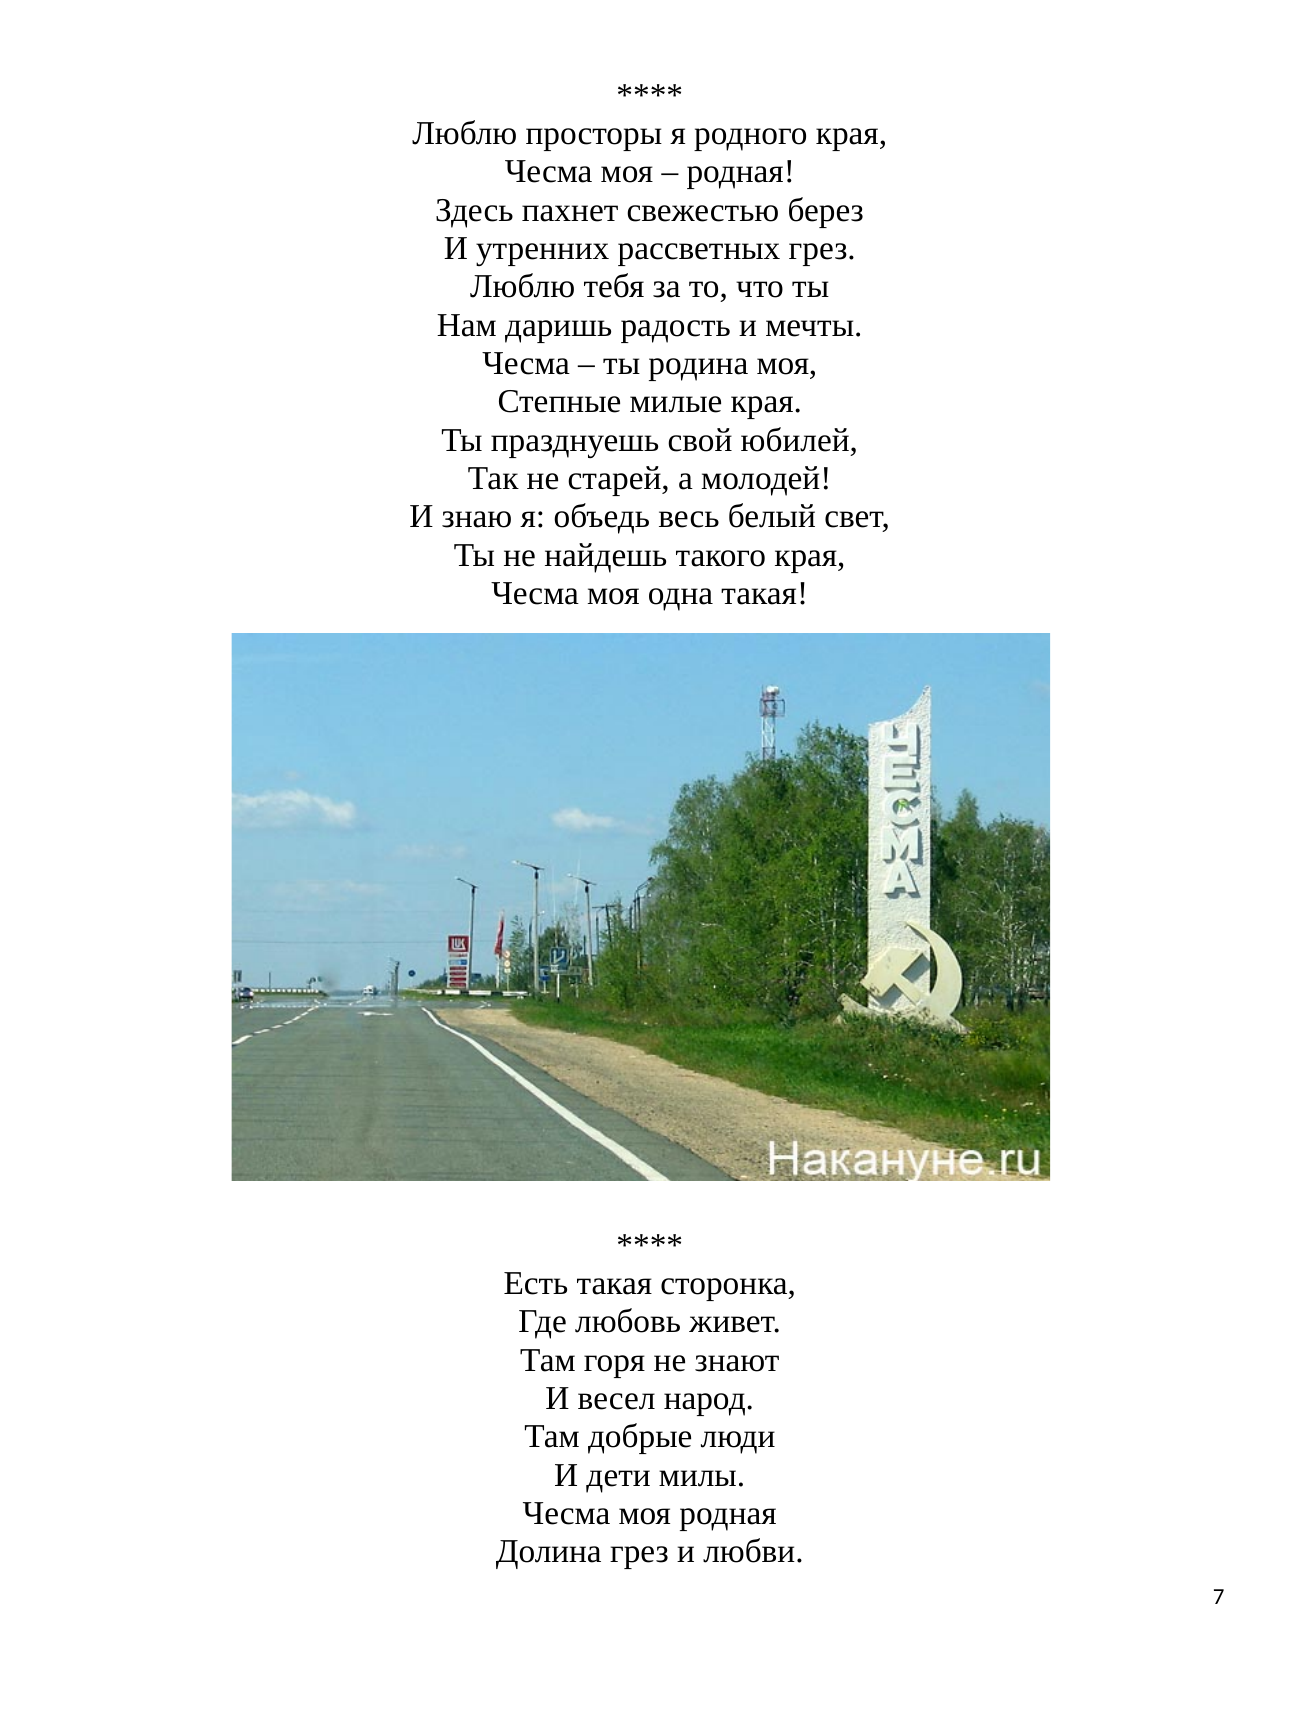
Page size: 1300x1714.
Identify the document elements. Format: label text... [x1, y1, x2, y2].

text Так не старей, а молодей! [75, 458, 1224, 497]
text Здесь пахнет свежестью берез [75, 190, 1224, 228]
text Там горя не знают [75, 1340, 1224, 1378]
text Чесма моя – родная! [75, 152, 1224, 190]
text Чесма моя родная [75, 1493, 1224, 1532]
text Степные милые края. [75, 382, 1224, 420]
text И утренних рассветных грез. [75, 228, 1224, 267]
text Чесма – ты родина моя, [75, 343, 1224, 382]
text И весел народ. [75, 1378, 1224, 1417]
text Долина грез и любви. [75, 1532, 1224, 1570]
text Люблю просторы я родного края, [75, 113, 1224, 152]
text Нам даришь радость и мечты. [75, 305, 1224, 343]
text Люблю тебя за то, что ты [75, 267, 1224, 305]
text Чесма моя одна такая! [75, 573, 1224, 612]
text И знаю я: объедь весь белый свет, [75, 497, 1224, 535]
text **** [75, 75, 1224, 113]
text И дети милы. [75, 1455, 1224, 1493]
picture [231, 633, 1051, 1180]
text Там добрые люди [75, 1417, 1224, 1455]
text **** [75, 1225, 1224, 1263]
text Есть такая сторонка, [75, 1263, 1224, 1302]
text Ты не найдешь такого края, [75, 535, 1224, 573]
text Где любовь живет. [75, 1302, 1224, 1340]
text Ты празднуешь свой юбилей, [75, 420, 1224, 458]
